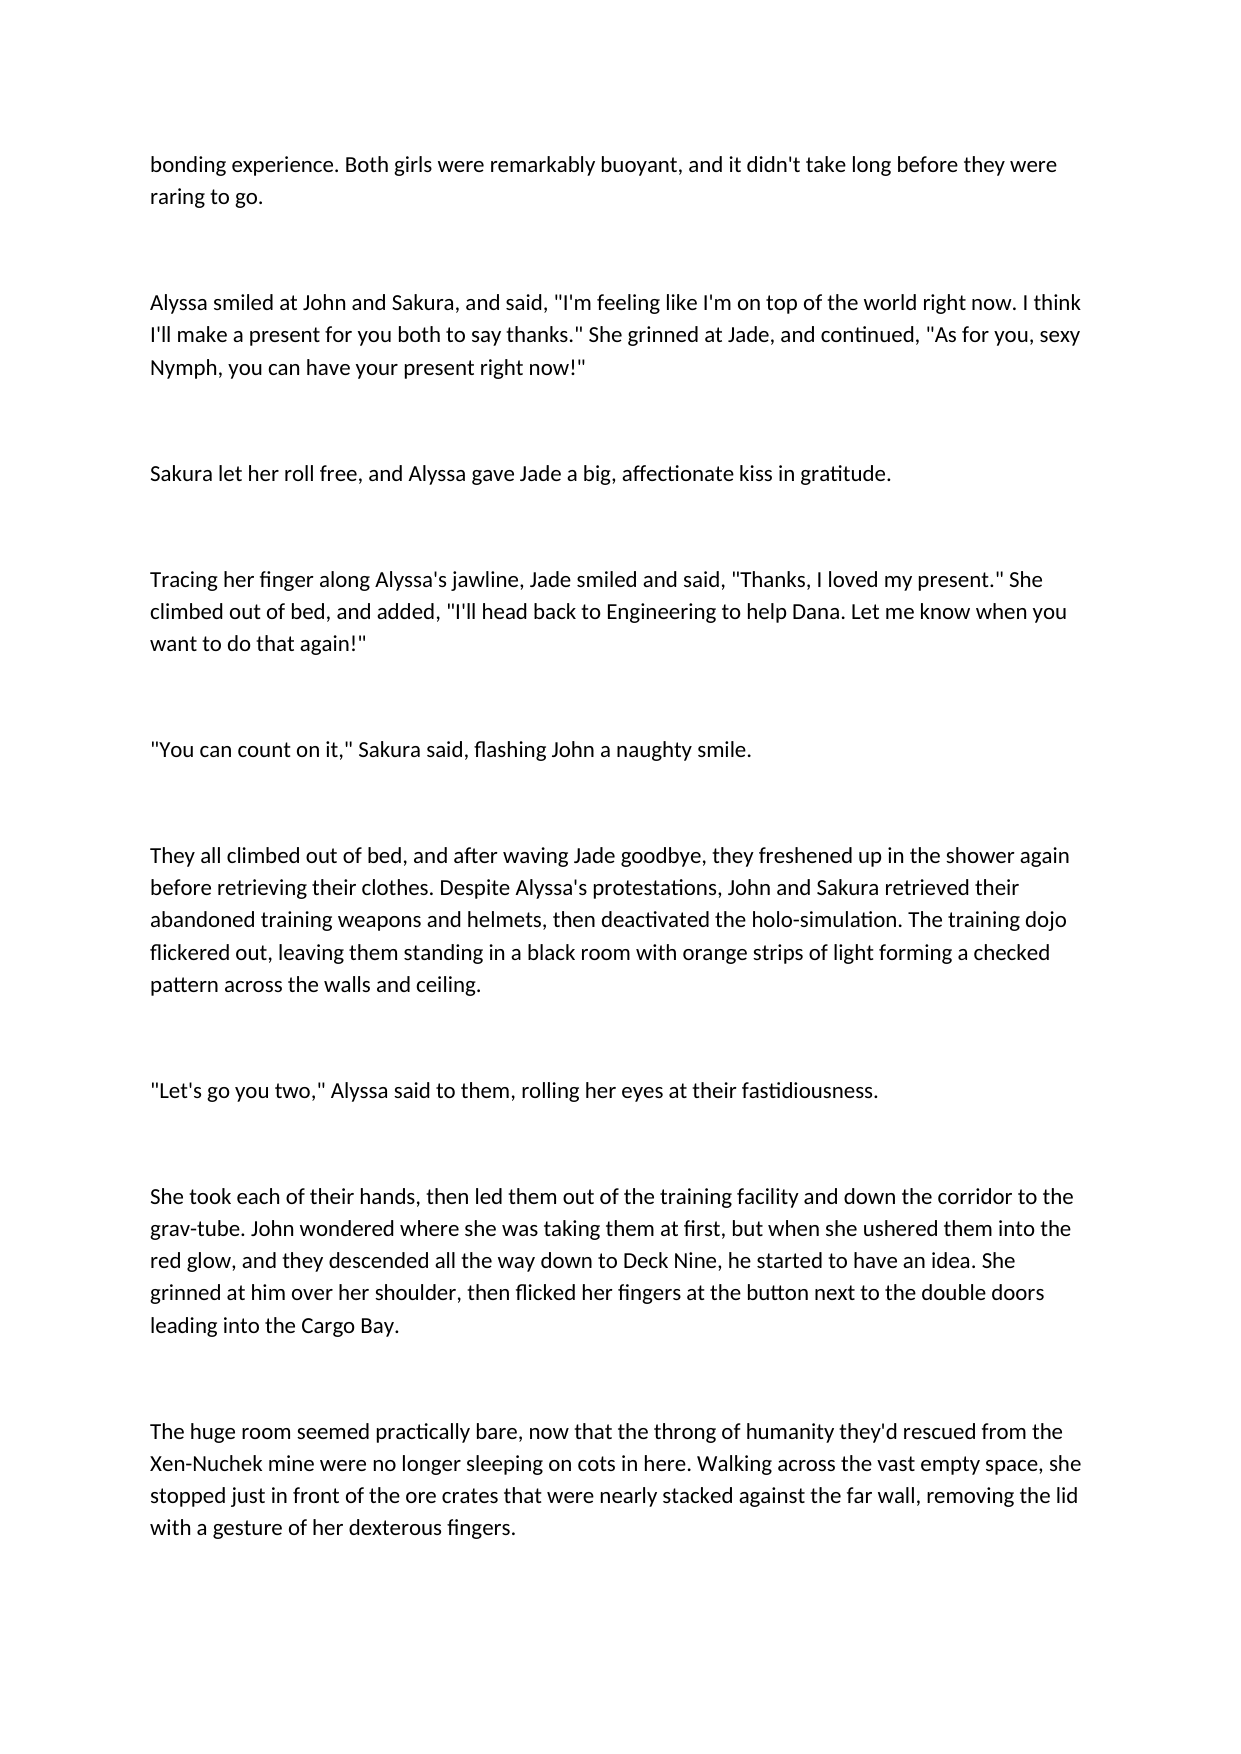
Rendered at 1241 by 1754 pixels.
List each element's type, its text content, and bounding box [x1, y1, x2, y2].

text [150, 150, 1090, 210]
text Alyssa smiled at John and Sakura, and said, "I'm feeling like I'm on top of the world right now. I think I'll make a present for you both to say thanks." She grinned at Jade, and continued, "As for you, sexy Nymph, you can have your present right now!" [150, 288, 1090, 381]
text The huge room seemed practically bare, now that the throng of humanity they'd rescued from the Xen-Nuchek mine were no longer sleeping on cots in here. Walking across the vast empty space, she stopped just in front of the ore crates that were nearly stacked against the far wall, removing the lid with a gesture of her dexterous fingers. [150, 1417, 1090, 1541]
text "Let's go you two," Alyssa said to them, rolling her eyes at their fastidiousness. [150, 1076, 1090, 1104]
text Tracing her finger along Alyssa's jawline, Jade smiled and said, "Thanks, I loved my present." She climbed out of bed, and added, "I'll head back to Engineering to help Dana. Let me know when you want to do that again!" [150, 565, 1090, 657]
text "You can count on it," Sakura said, flashing John a naughty smile. [150, 735, 1090, 763]
text They all climbed out of bed, and after waving Jade goodbye, they freshened up in the shower again before retrieving their clothes. Despite Alyssa's protestations, John and Sakura retrieved their abandoned training weapons and helmets, then deactivated the holo-simulation. The training dojo flickered out, leaving them standing in a black room with orange strips of light forming a checked pattern across the walls and ceiling. [150, 841, 1090, 998]
text She took each of their hands, then led them out of the training facility and down the corridor to the grav-tube. John wondered where she was taking them at first, but when she ushered them into the red glow, and they descended all the way down to Deck Nine, he started to have an idea. She grinned at him over her shoulder, then flicked her fingers at the button next to the double doors leading into the Cargo Bay. [150, 1182, 1090, 1339]
text Sakura let her roll free, and Alyssa gave Jade a big, affectionate kiss in gratitude. [150, 459, 1090, 487]
